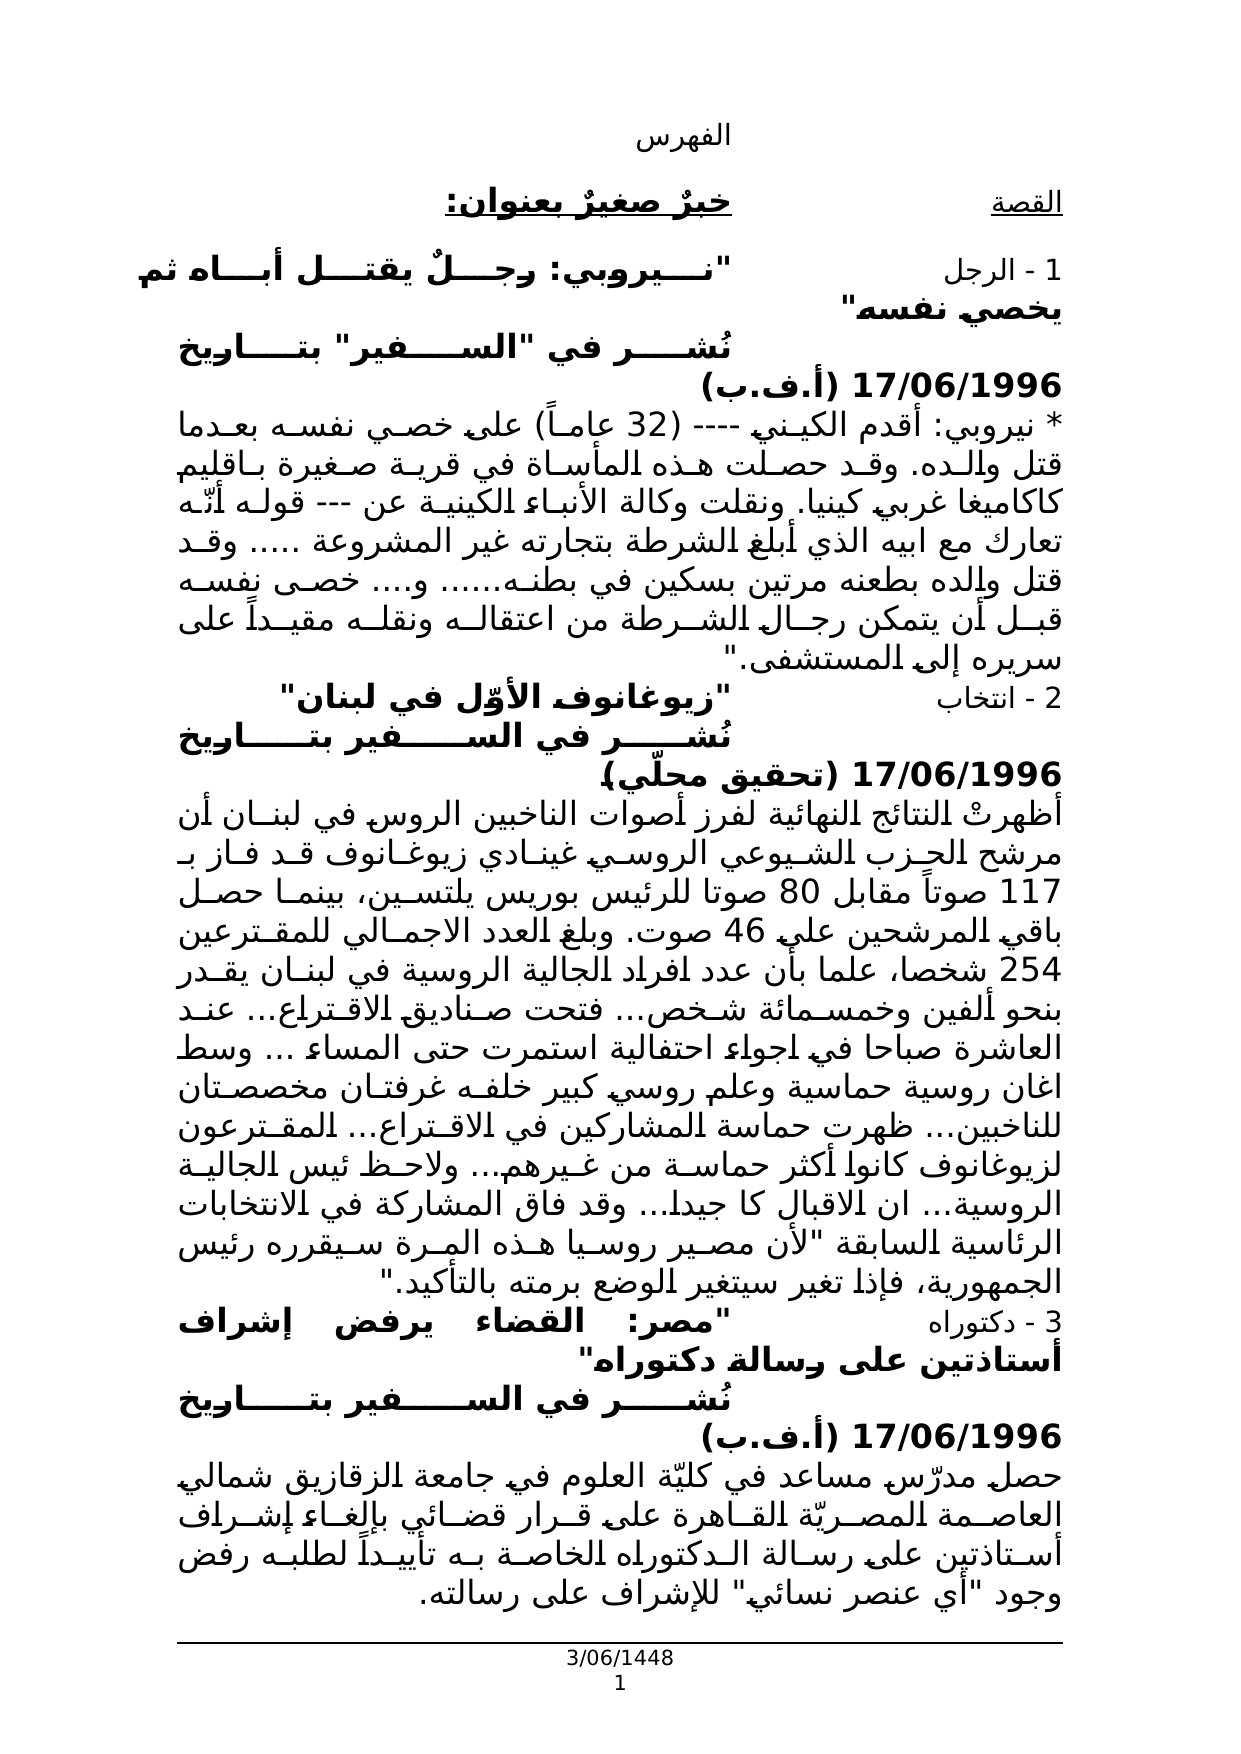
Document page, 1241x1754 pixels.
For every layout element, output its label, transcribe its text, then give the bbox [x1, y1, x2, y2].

text القصة خبرٌ صغيرٌ بعنوان: [177, 181, 1063, 220]
text نُشر في السفير بتاريخ 17/06/1996 (تحقيق محلّي) [177, 717, 1063, 794]
text الفهرس [177, 118, 1063, 152]
text * نيروبي: أقدم الكيني ---- (32 عاماً) على خصي نفسه بعدما قتل والده. وقد حصلت هذه المأساة في قرية صغيرة باقليم كاكاميغا غربي كينيا. ونقلت وكالة الأنباء الكينية عن --- قوله أنّه تعارك مع ابيه الذي أبلغ الشرطة بتجارته غير المشروعة ..... وقد قتل والده بطعنه مرتين بسكين في بطنه...... و.... خصى نفسه قبل أن يتمكن رجال الشرطة من اعتقاله ونقله مقيداً على سريره إلى المستشفى." [177, 405, 1063, 678]
text أظهرتْ النتائج النهائية لفرز أصوات الناخبين الروس في لبنان أن مرشح الحزب الشيوعي الروسي غينادي زيوغانوف قد فاز بـ 117 صوتاً مقابل 80 صوتا للرئيس بوريس يلتسين، بينما حصل باقي المرشحين على 46 صوت. وبلغ العدد الاجمالي للمقترعين 254 شخصا، علما بأن عدد افراد الجالية الروسية في لبنان يقدر بنحو ألفين وخمسمائة شخص... فتحت صناديق الاقتراع... عند العاشرة صباحا في اجواء احتفالية استمرت حتى المساء ... وسط اغان روسية حماسية وعلم روسي كبير خلفه غرفتان مخصصتان للناخبين... ظهرت حماسة المشاركين في الاقتراع... المقترعون لزيوغانوف كانوا أكثر حماسة من غيرهم... ولاحظ ئيس الجالية الروسية... ان الاقبال كا جيدا... وقد فاق المشاركة في الانتخابات الرئاسية السابقة "لأن مصير روسيا هذه المرة سيقرره رئيس الجمهورية، فإذا تغير سيتغير الوضع برمته بالتأكيد." [177, 794, 1063, 1301]
text 1 - الرجل "نيروبي: رجلٌ يقتل أباه ثم يخصي نفسه" [177, 249, 1063, 327]
text 2 - انتخاب "زيوغانوف الأوّل في لبنان" [177, 678, 1063, 717]
text 3 - دكتوراه "مصر: القضاء يرفض إشراف أستاذتين على رسالة دكتوراه" [177, 1301, 1063, 1379]
text نُشر في السفير بتاريخ 17/06/1996 (أ.ف.ب) [177, 1379, 1063, 1457]
text نُشر في "السفير" بتاريخ 17/06/1996 (أ.ف.ب) [177, 327, 1063, 405]
text حصل مدرّس مساعد في كليّة العلوم في جامعة الزقازيق شمالي العاصمة المصريّة القاهرة على قرار قضائي بإلغاء إشراف أستاذتين على رسالة الدكتوراه الخاصة به تأييداً لطلبه رفض وجود "أي عنصر نسائي" للإشراف على رسالته. [177, 1457, 1063, 1613]
